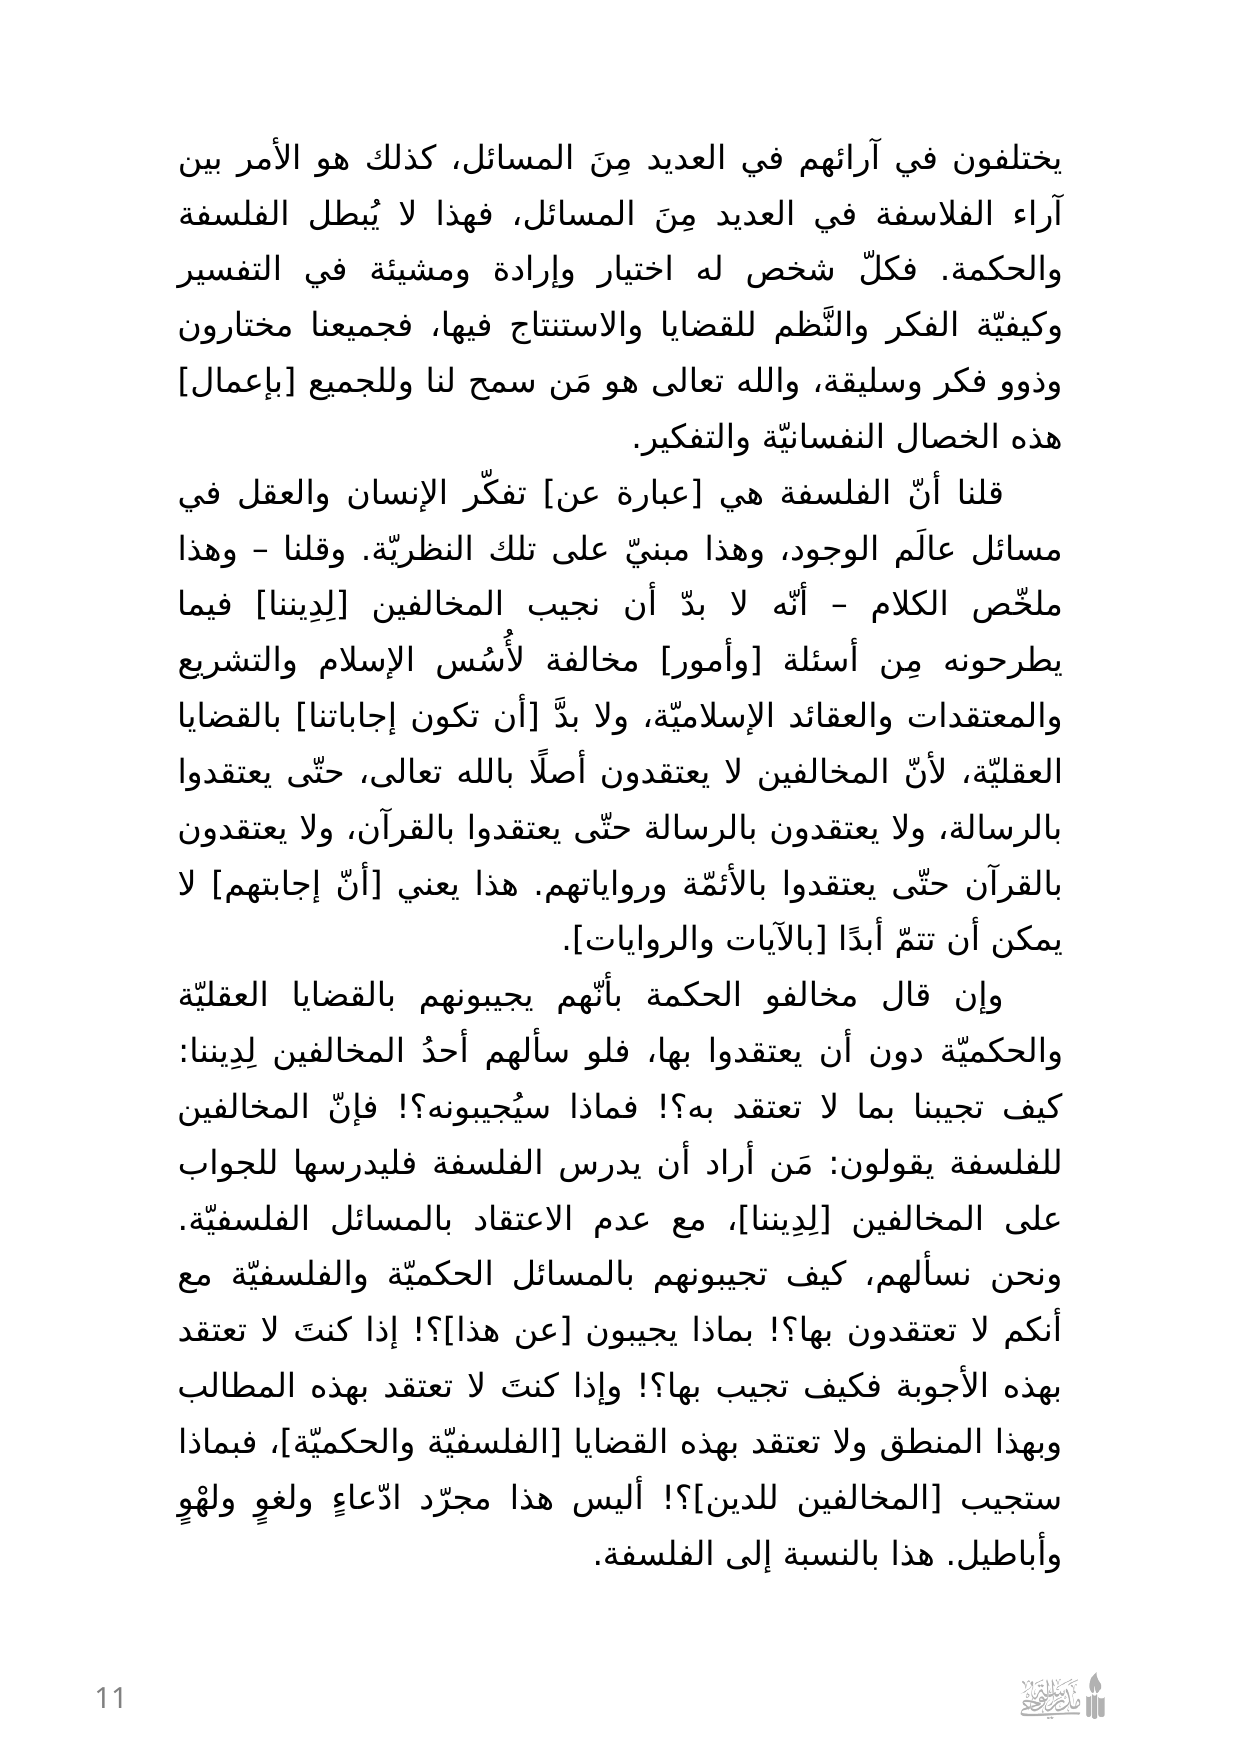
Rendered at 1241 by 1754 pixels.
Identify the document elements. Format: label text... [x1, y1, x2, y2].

picture [1020, 1672, 1105, 1719]
text قلنا أنّ الفلسفة هي [عبارة عن] تفكّر الإنسان والعقل في مسائل عالَم الوجود، وهذا مبنيّ على تلك النظريّة. وقلنا – وهذا ملخّص الكلام – أنّه لا بدّ أن نجيب المخالفين [لِدِيننا] فيما يطرحونه مِن أسئلة [وأمور] مخالفة لأُسُس الإسلام والتشريع والمعتقدات والعقائد الإسلاميّة، ولا بدَّ [أن تكون إجاباتنا] بالقضايا العقليّة، لأنّ المخالفين لا يعتقدون أصلًا بالله تعالى، حتّى يعتقدوا بالرسالة، ولا يعتقدون بالرسالة حتّى يعتقدوا بالقرآن، ولا يعتقدون بالقرآن حتّى يعتقدوا بالأئمّة ورواياتهم. هذا يعني [أنّ إجابتهم] لا يمكن أن تتمّ أبدًا [بالآيات والروايات]. [177, 471, 1063, 973]
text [177, 136, 1063, 471]
text وإن قال مخالفو الحكمة بأنّهم يجيبونهم بالقضايا العقليّة والحكميّة دون أن يعتقدوا بها، فلو سألهم أحدُ المخالفين لِدِيننا: كيف تجيبنا بما لا تعتقد به؟! فماذا سيُجيبونه؟! فإنّ المخالفين للفلسفة يقولون: مَن أراد أن يدرس الفلسفة فليدرسها للجواب على المخالفين [لِدِيننا]، مع عدم الاعتقاد بالمسائل الفلسفيّة. ونحن نسألهم، كيف تجيبونهم بالمسائل الحكميّة والفلسفيّة مع أنكم لا تعتقدون بها؟! بماذا يجيبون [عن هذا]؟! إذا كنتَ لا تعتقد بهذه الأجوبة فكيف تجيب بها؟! وإذا كنتَ لا تعتقد بهذه المطالب وبهذا المنطق ولا تعتقد بهذه القضايا [الفلسفيّة والحكميّة]، فبماذا ستجيب [المخالفين للدين]؟! أليس هذا مجرّد ادّعاءٍ ولغوٍ ولهْوٍ وأباطيل. هذا بالنسبة إلى الفلسفة. [177, 973, 1063, 1587]
